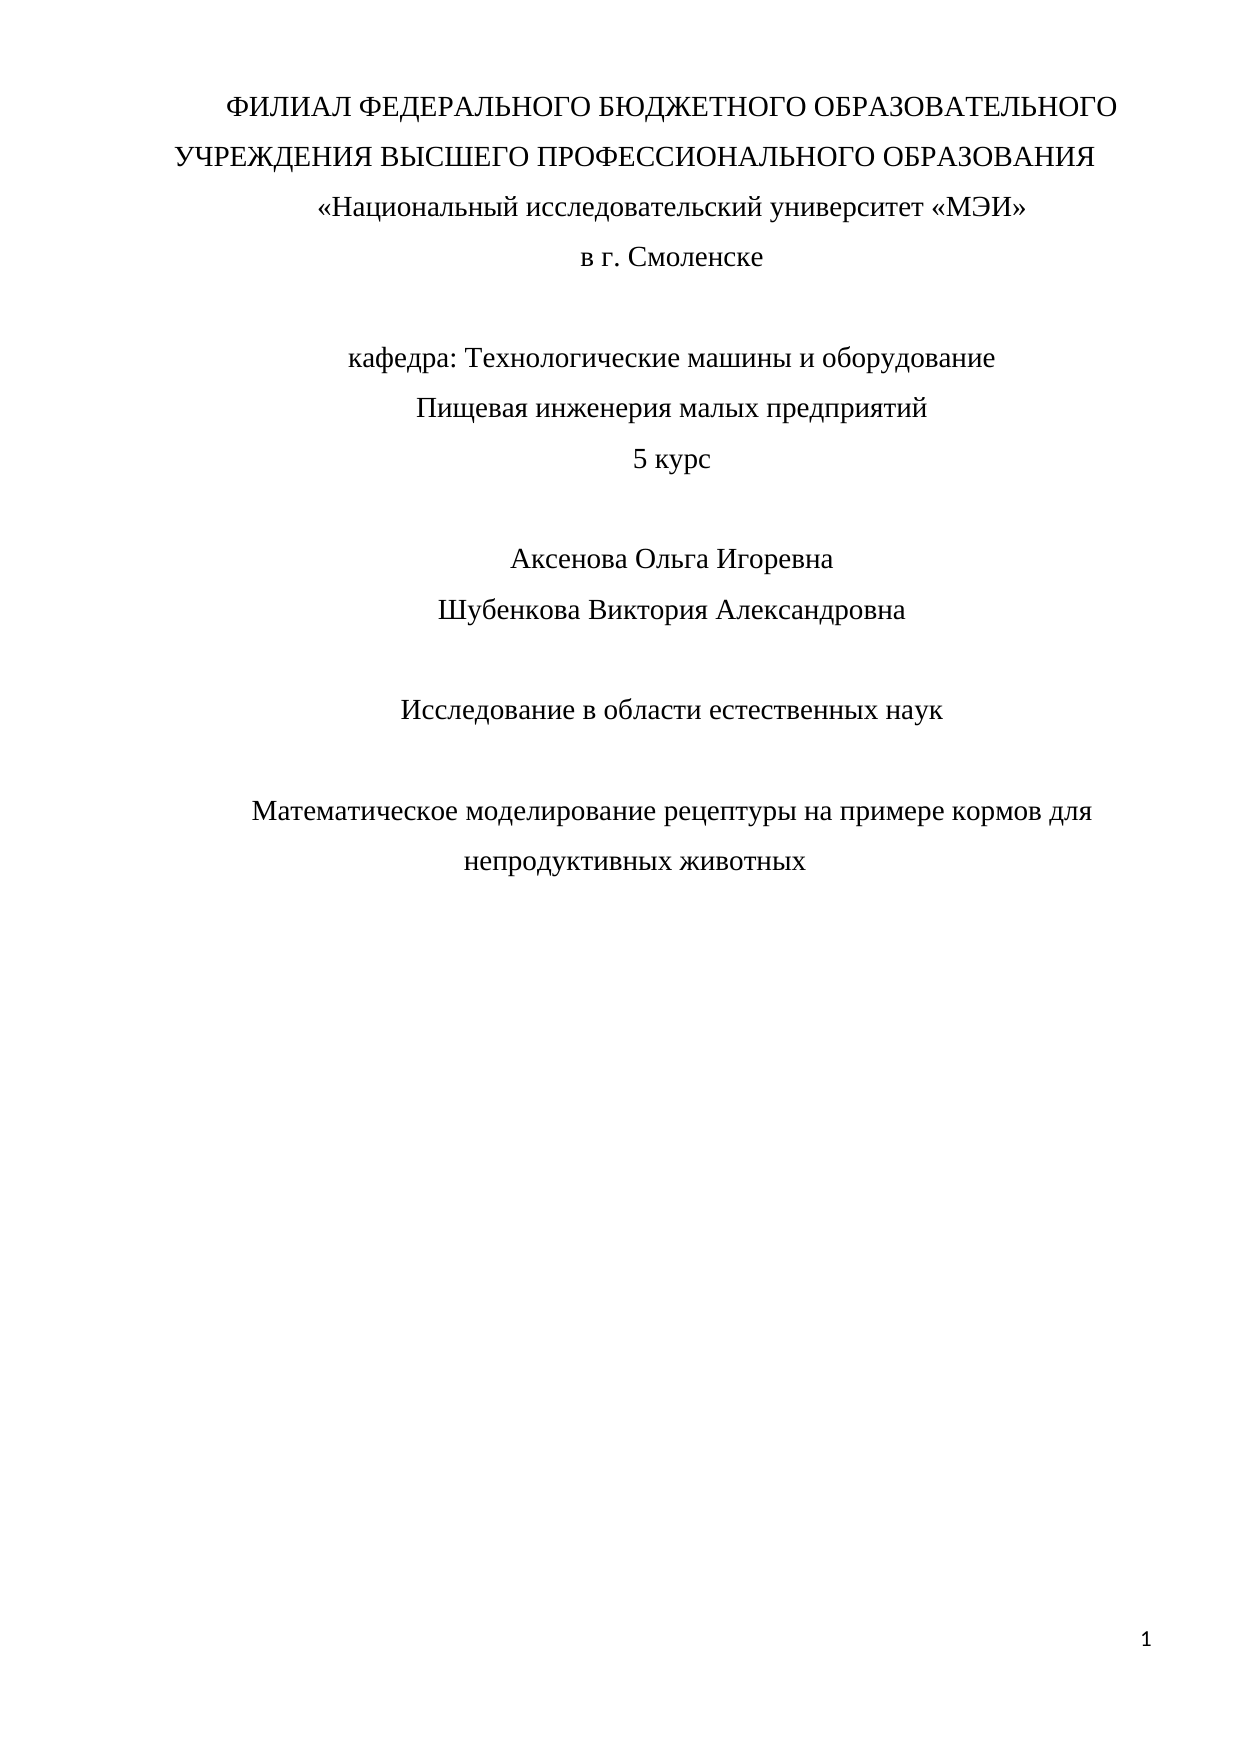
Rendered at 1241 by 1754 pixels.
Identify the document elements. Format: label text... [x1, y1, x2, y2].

list в г. Смоленске [118, 239, 1152, 273]
list кафедра: Технологические машины и оборудование [118, 340, 1152, 374]
list Шубенкова Виктория Александровна [118, 592, 1152, 625]
list Аксенова Ольга Игоревна [118, 541, 1152, 575]
list Пищевая инженерия малых предприятий [118, 391, 1152, 424]
list ФИЛИАЛ ФЕДЕРАЛЬНОГО БЮДЖЕТНОГО ОБРАЗОВАТЕЛЬНОГО УЧРЕЖДЕНИЯ ВЫСШЕГО ПРОФЕССИОНАЛЬНОГО ОБРАЗОВАНИЯ [118, 89, 1152, 172]
list 5 курс [118, 441, 1152, 474]
list Математическое моделирование рецептуры на примере кормов для непродуктивных животных [118, 793, 1152, 877]
list «Национальный исследовательский университет «МЭИ» [118, 189, 1152, 223]
list Исследование в области естественных наук [118, 692, 1152, 726]
